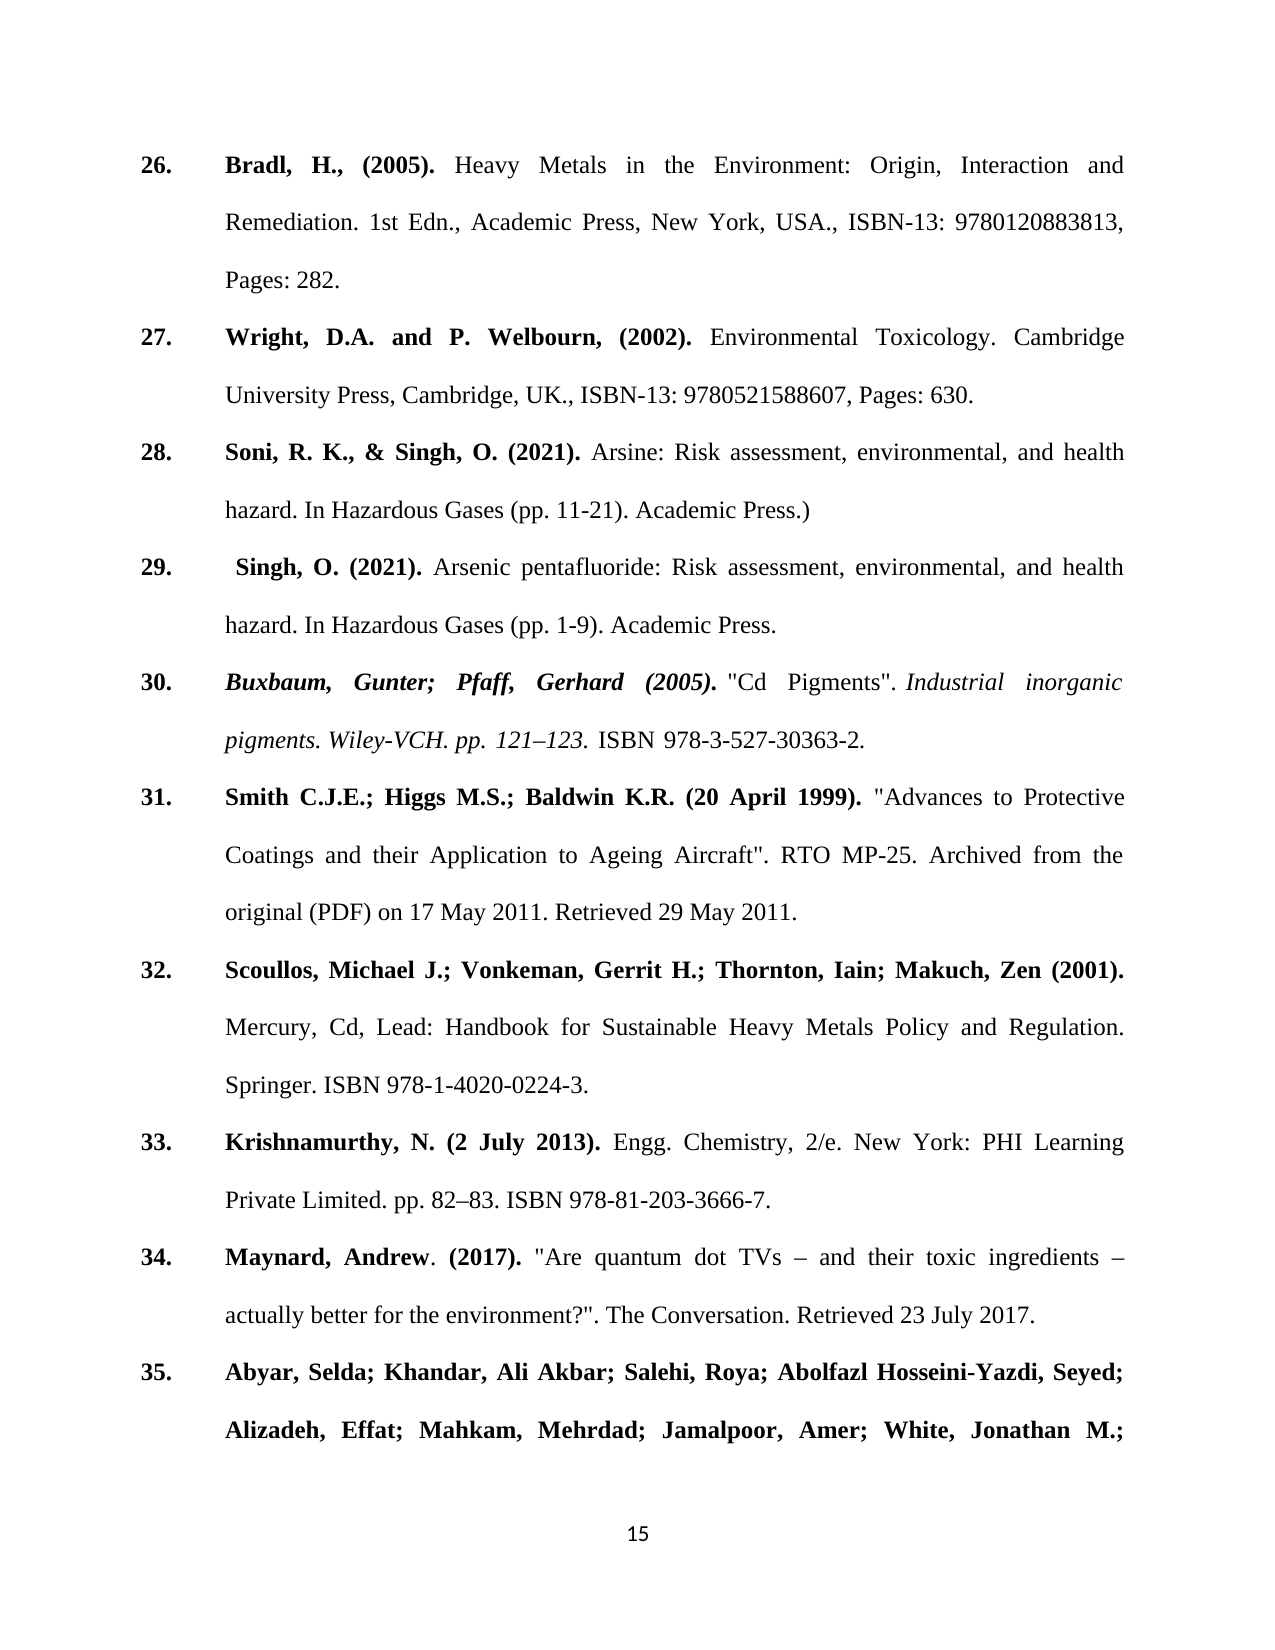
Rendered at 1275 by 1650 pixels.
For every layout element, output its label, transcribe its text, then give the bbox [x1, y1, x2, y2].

list Bradl, H., (2005). Heavy Metals in the Environment: Origin, Interaction and Remediation. 1st Edn., Academic Press, New York, USA., ISBN-13: 9780120883813, Pages: 282. [141, 150, 1125, 294]
list Smith C.J.E.; Higgs M.S.; Baldwin K.R. (20 April 1999). "Advances to Protective Coatings and their Application to Ageing Aircraft". RTO MP-25. Archived from the original (PDF) on 17 May 2011. Retrieved 29 May 2011. [141, 782, 1125, 926]
list Singh, O. (2021). Arsenic pentafluoride: Risk assessment, environmental, and health hazard. In Hazardous Gases (pp. 1-9). Academic Press. [141, 552, 1125, 639]
list Maynard, Andrew. (2017). "Are quantum dot TVs – and their toxic ingredients – actually better for the environment?". The Conversation. Retrieved 23 July 2017. [141, 1242, 1125, 1329]
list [141, 1357, 1125, 1444]
list Buxbaum, Gunter; Pfaff, Gerhard (2005). "Cd Pigments". Industrial inorganic pigments. Wiley-VCH. pp. 121–123. ISBN 978-3-527-30363-2. [141, 667, 1125, 754]
list Wright, D.A. and P. Welbourn, (2002). Environmental Toxicology. Cambridge University Press, Cambridge, UK., ISBN-13: 9780521588607, Pages: 630. [141, 322, 1125, 409]
list Krishnamurthy, N. (2 July 2013). Engg. Chemistry, 2/e. New York: PHI Learning Private Limited. pp. 82–83. ISBN 978-81-203-3666-7. [141, 1127, 1125, 1214]
list Scoullos, Michael J.; Vonkeman, Gerrit H.; Thornton, Iain; Makuch, Zen (2001). Mercury, Cd, Lead: Handbook for Sustainable Heavy Metals Policy and Regulation. Springer. ISBN 978-1-4020-0224-3. [141, 955, 1125, 1099]
list Soni, R. K., & Singh, O. (2021). Arsine: Risk assessment, environmental, and health hazard. In Hazardous Gases (pp. 11-21). Academic Press.) [141, 437, 1125, 524]
